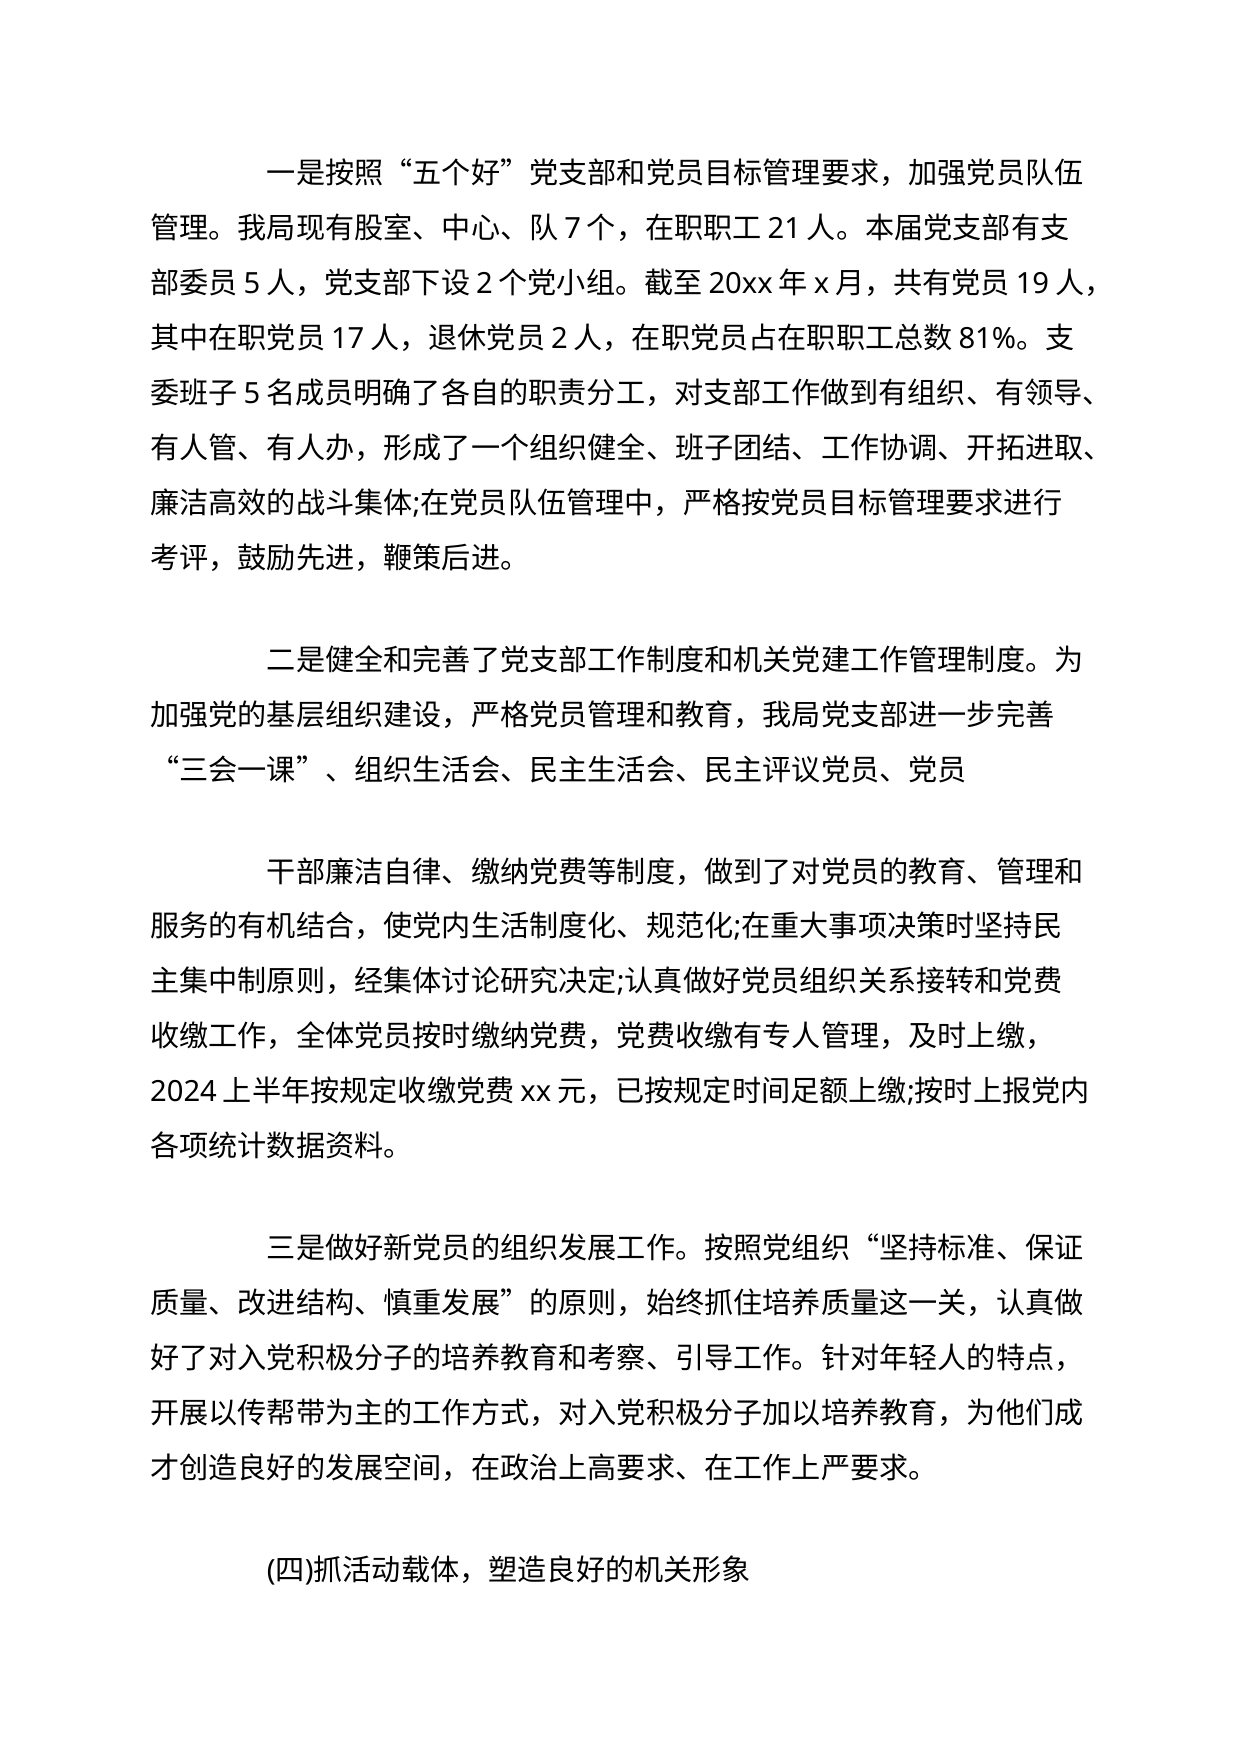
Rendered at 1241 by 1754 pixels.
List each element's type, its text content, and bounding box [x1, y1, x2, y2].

text 一是按照“五个好”党支部和党员目标管理要求，加强党员队伍管理。我局现有股室、中心、队7个，在职职工21人。本届党支部有支部委员5人，党支部下设2个党小组。截至20xx年x月，共有党员19人，其中在职党员17人，退休党员2人，在职党员占在职职工总数81%。支委班子5名成员明确了各自的职责分工，对支部工作做到有组织、有领导、有人管、有人办，形成了一个组织健全、班子团结、工作协调、开拓进取、廉洁高效的战斗集体;在党员队伍管理中，严格按党员目标管理要求进行考评，鼓励先进，鞭策后进。 [150, 150, 1090, 577]
text (四)抓活动载体，塑造良好的机关形象 [150, 1546, 1090, 1588]
text 二是健全和完善了党支部工作制度和机关党建工作管理制度。为加强党的基层组织建设，严格党员管理和教育，我局党支部进一步完善“三会一课”、组织生活会、民主生活会、民主评议党员、党员 [150, 637, 1090, 789]
text 三是做好新党员的组织发展工作。按照党组织“坚持标准、保证质量、改进结构、慎重发展”的原则，始终抓住培养质量这一关，认真做好了对入党积极分子的培养教育和考察、引导工作。针对年轻人的特点，开展以传帮带为主的工作方式，对入党积极分子加以培养教育，为他们成才创造良好的发展空间，在政治上高要求、在工作上严要求。 [150, 1225, 1090, 1487]
text 干部廉洁自律、缴纳党费等制度，做到了对党员的教育、管理和服务的有机结合，使党内生活制度化、规范化;在重大事项决策时坚持民主集中制原则，经集体讨论研究决定;认真做好党员组织关系接转和党费收缴工作，全体党员按时缴纳党费，党费收缴有专人管理，及时上缴，2024上半年按规定收缴党费xx元，已按规定时间足额上缴;按时上报党内各项统计数据资料。 [150, 848, 1090, 1165]
